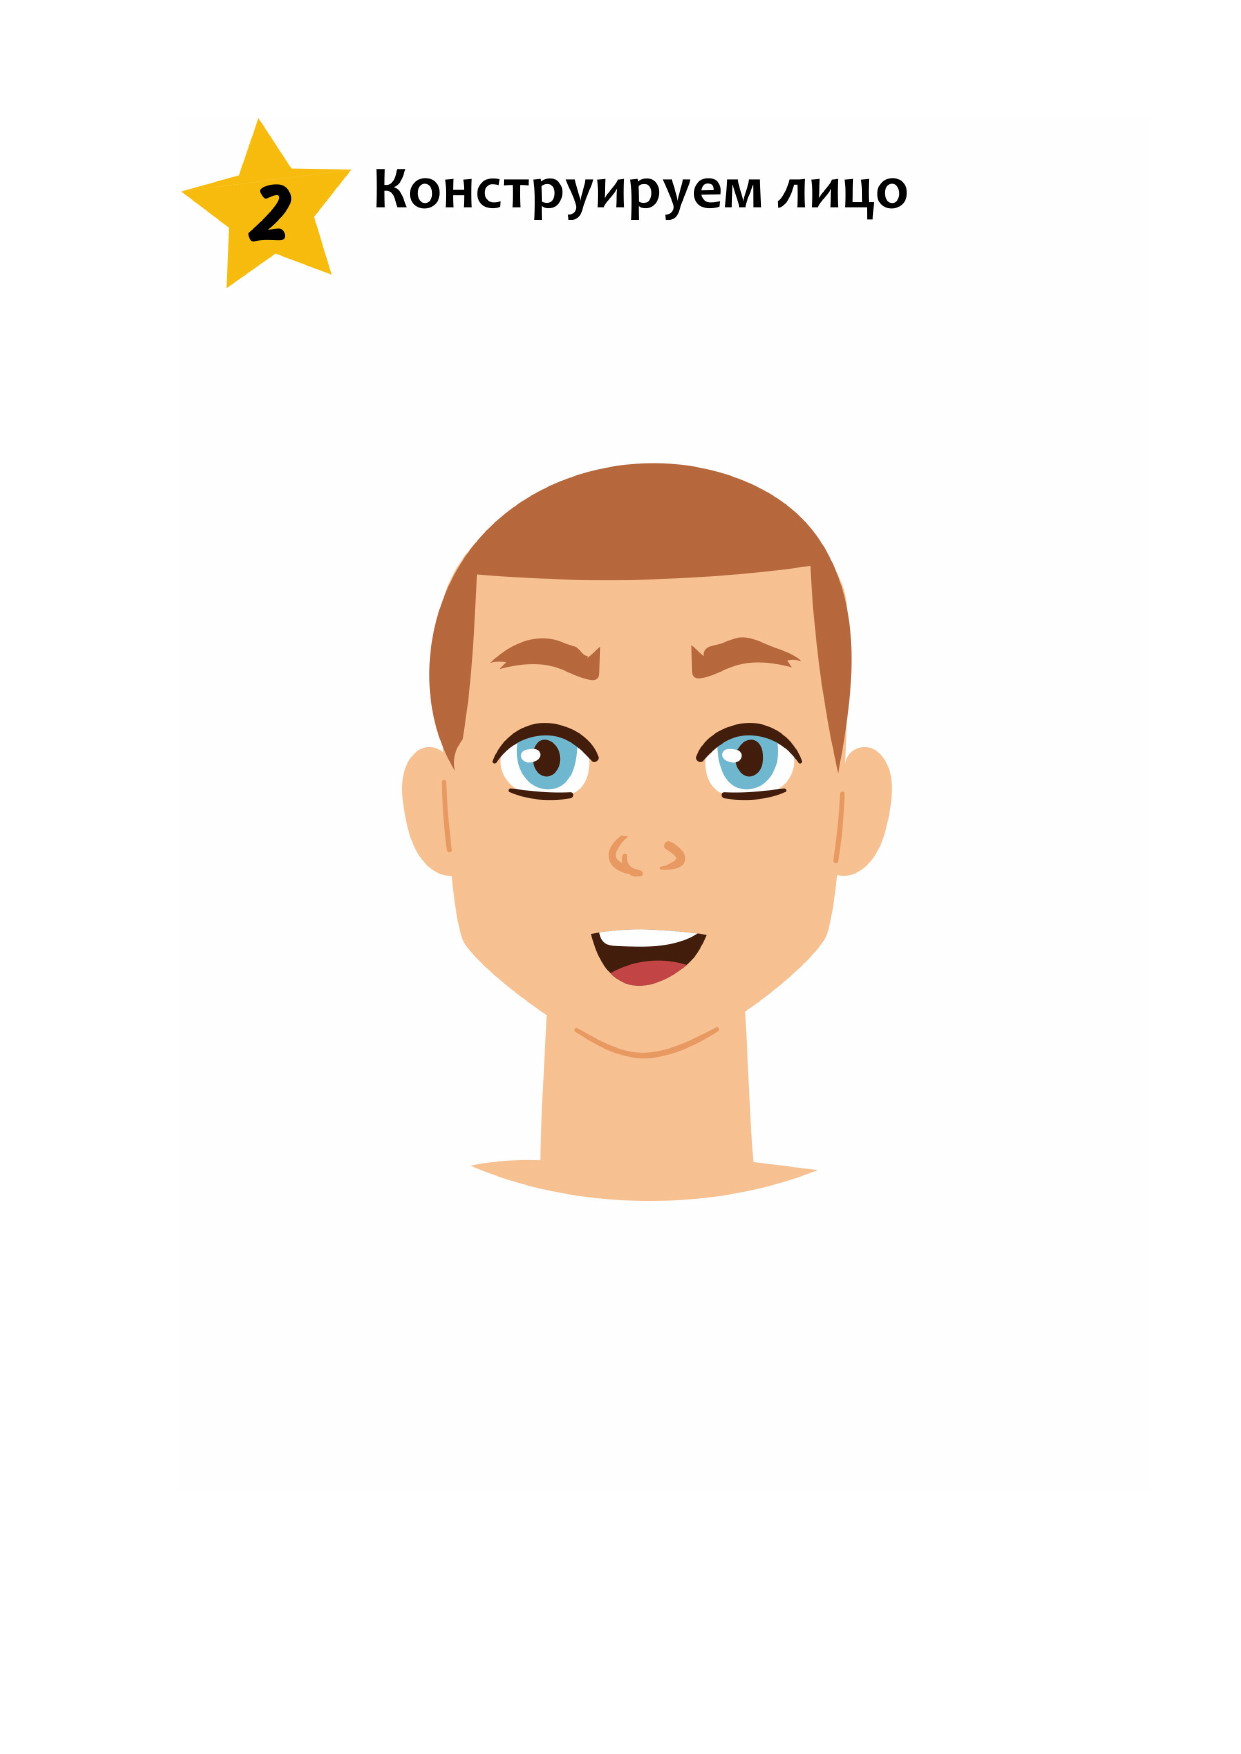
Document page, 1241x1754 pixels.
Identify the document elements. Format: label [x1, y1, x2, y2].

picture [177, 118, 1151, 1489]
